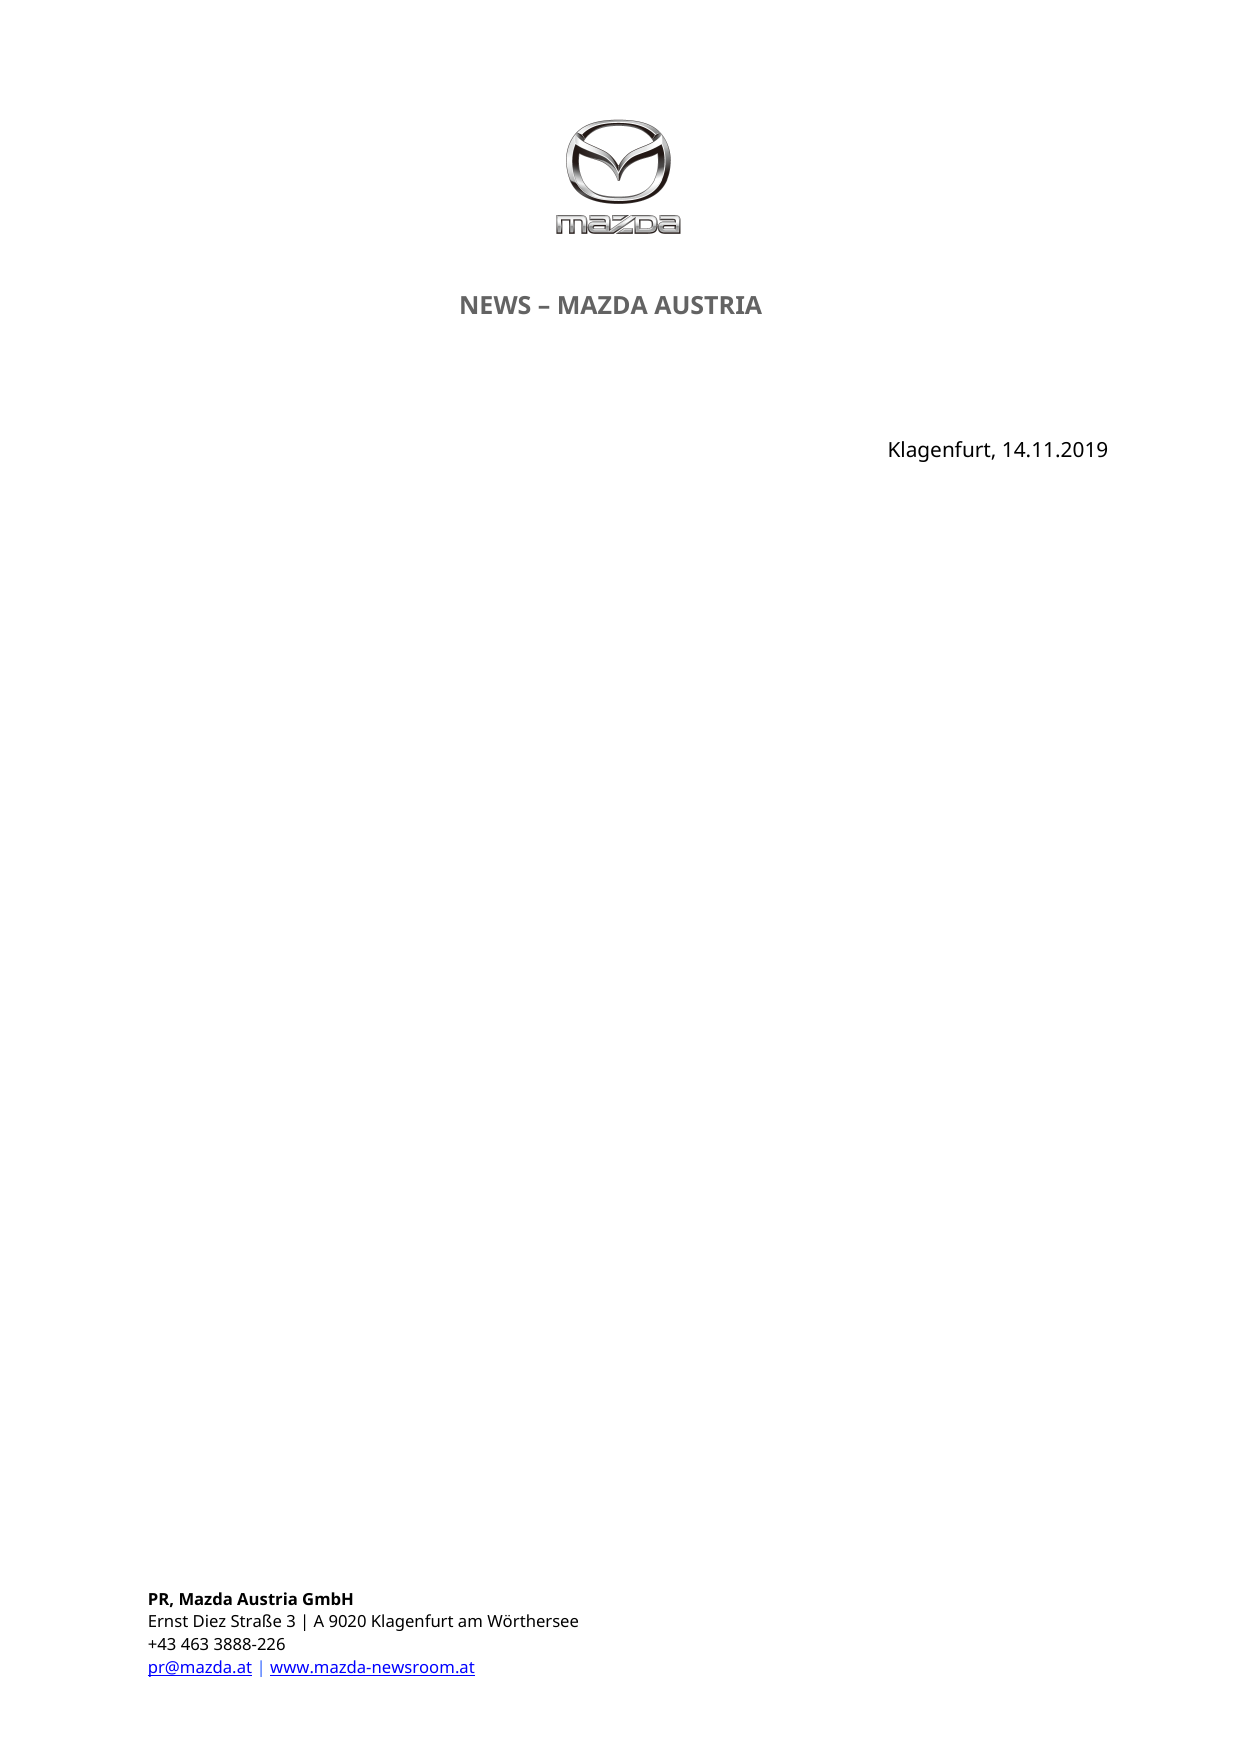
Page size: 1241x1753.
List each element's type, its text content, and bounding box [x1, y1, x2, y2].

text Klagenfurt, 14.11.2019 [148, 436, 1108, 464]
picture [0, 2, 1239, 357]
